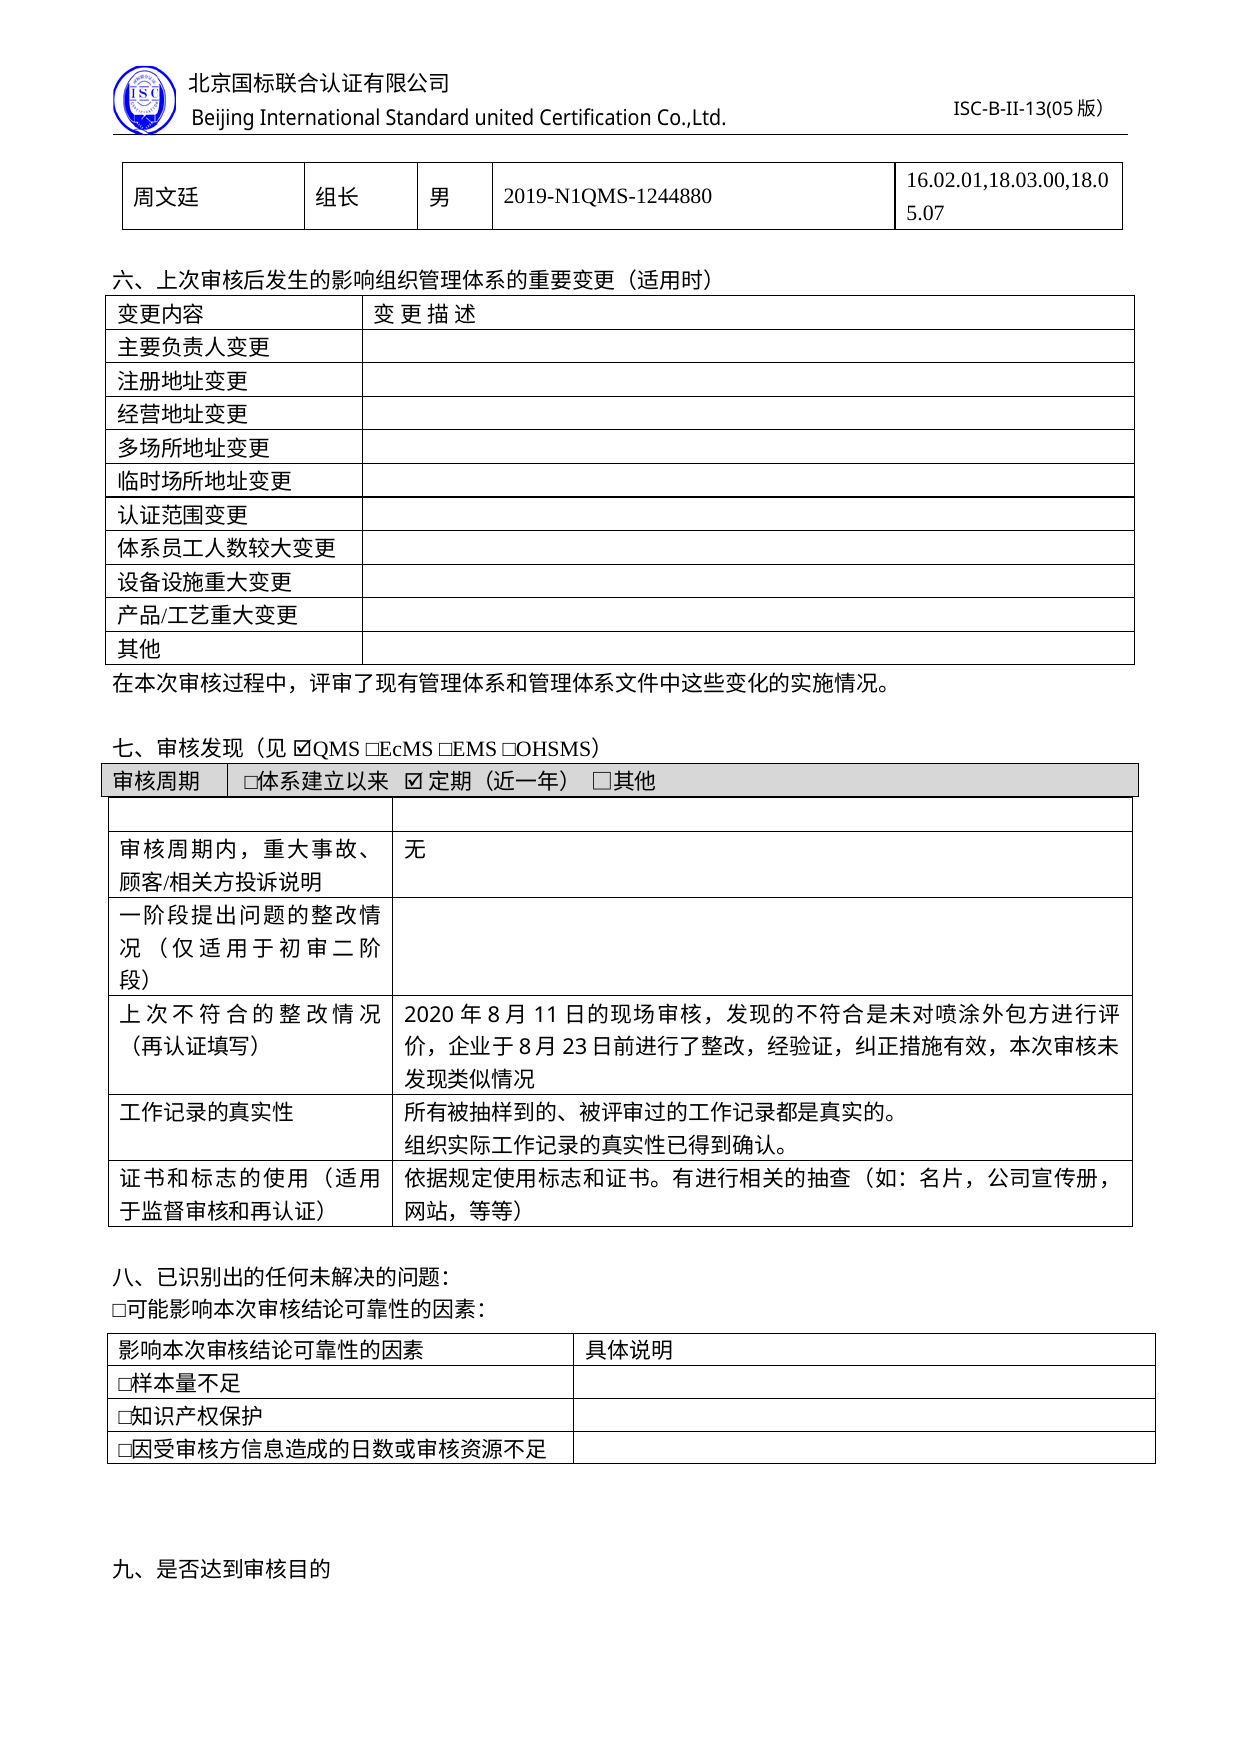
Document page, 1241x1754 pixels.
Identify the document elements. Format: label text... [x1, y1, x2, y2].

table_header □体系建立以来 定期（近一年） □其他 [228, 764, 1138, 796]
table_cell 经营地址变更 [106, 397, 362, 429]
table_cell 上次不符合的整改情况（再认证填写） [109, 996, 392, 1094]
text □可能影响本次审核结论可靠性的因素： [112, 1292, 1128, 1324]
table_cell 认证范围变更 [106, 498, 362, 530]
table_header [393, 798, 1132, 831]
text 九、是否达到审核目的 [112, 1552, 1128, 1584]
table_cell 体系员工人数较大变更 [106, 531, 362, 563]
table_cell 工作记录的真实性 [109, 1095, 392, 1160]
table_cell [363, 598, 1134, 631]
table_cell [363, 363, 1134, 396]
table_cell 周文廷 [123, 163, 304, 229]
table_header 审核周期 [102, 764, 227, 796]
table_cell □样本量不足 [108, 1366, 573, 1398]
table_cell [363, 565, 1134, 597]
table_cell 注册地址变更 [106, 363, 362, 396]
table_cell [574, 1366, 1155, 1398]
table_cell 16.02.01,18.03.00,18.05.07 [896, 163, 1122, 229]
table_header 具体说明 [574, 1334, 1155, 1365]
table_cell 一阶段提出问题的整改情况（仅适用于初审二阶段） [109, 898, 392, 995]
table_cell 设备设施重大变更 [106, 565, 362, 597]
table_cell [363, 531, 1134, 563]
table_header 影响本次审核结论可靠性的因素 [108, 1334, 573, 1365]
table_cell 多场所地址变更 [106, 430, 362, 463]
picture [112, 65, 176, 134]
table_cell 主要负责人变更 [106, 330, 362, 362]
table_cell 所有被抽样到的、被评审过的工作记录都是真实的。 组织实际工作记录的真实性已得到确认。 [393, 1095, 1132, 1160]
table_cell 2019-N1QMS-1244880 [493, 163, 894, 229]
table_cell 临时场所地址变更 [106, 464, 362, 496]
table_cell [574, 1432, 1155, 1463]
table_header 变 更 描 述 [363, 296, 1134, 329]
table_cell [363, 498, 1134, 530]
table_cell [574, 1399, 1155, 1431]
table_cell □因受审核方信息造成的日数或审核资源不足 [108, 1432, 573, 1463]
table_cell 无 [393, 832, 1132, 897]
table_cell 男 [418, 163, 492, 229]
text 六、上次审核后发生的影响组织管理体系的重要变更（适用时） [112, 263, 1128, 295]
table_cell [363, 430, 1134, 463]
table_cell 依据规定使用标志和证书。有进行相关的抽查（如：名片，公司宣传册，网站，等等） [393, 1161, 1132, 1226]
table_cell □知识产权保护 [108, 1399, 573, 1431]
table_cell 证书和标志的使用（适用于监督审核和再认证） [109, 1161, 392, 1226]
table_header [109, 798, 392, 831]
text 八、已识别出的任何未解决的问题： [112, 1259, 1128, 1292]
table_cell [363, 330, 1134, 362]
table_cell 产品/工艺重大变更 [106, 598, 362, 631]
table_cell [363, 464, 1134, 496]
table_cell [393, 898, 1132, 995]
table_cell 2020年8月11日的现场审核，发现的不符合是未对喷涂外包方进行评价，企业于8月23日前进行了整改，经验证，纠正措施有效，本次审核未发现类似情况 [393, 996, 1132, 1094]
table_cell [363, 632, 1134, 664]
text 在本次审核过程中，评审了现有管理体系和管理体系文件中这些变化的实施情况。 [112, 665, 1128, 698]
list 审核发现（见 QMS □EcMS □EMS □OHSMS） [112, 730, 1128, 763]
table_cell 审核周期内，重大事故、顾客/相关方投诉说明 [109, 832, 392, 897]
table_cell 其他 [106, 632, 362, 664]
table_cell 组长 [305, 163, 417, 229]
table_cell [363, 397, 1134, 429]
table_header 变更内容 [106, 296, 362, 329]
